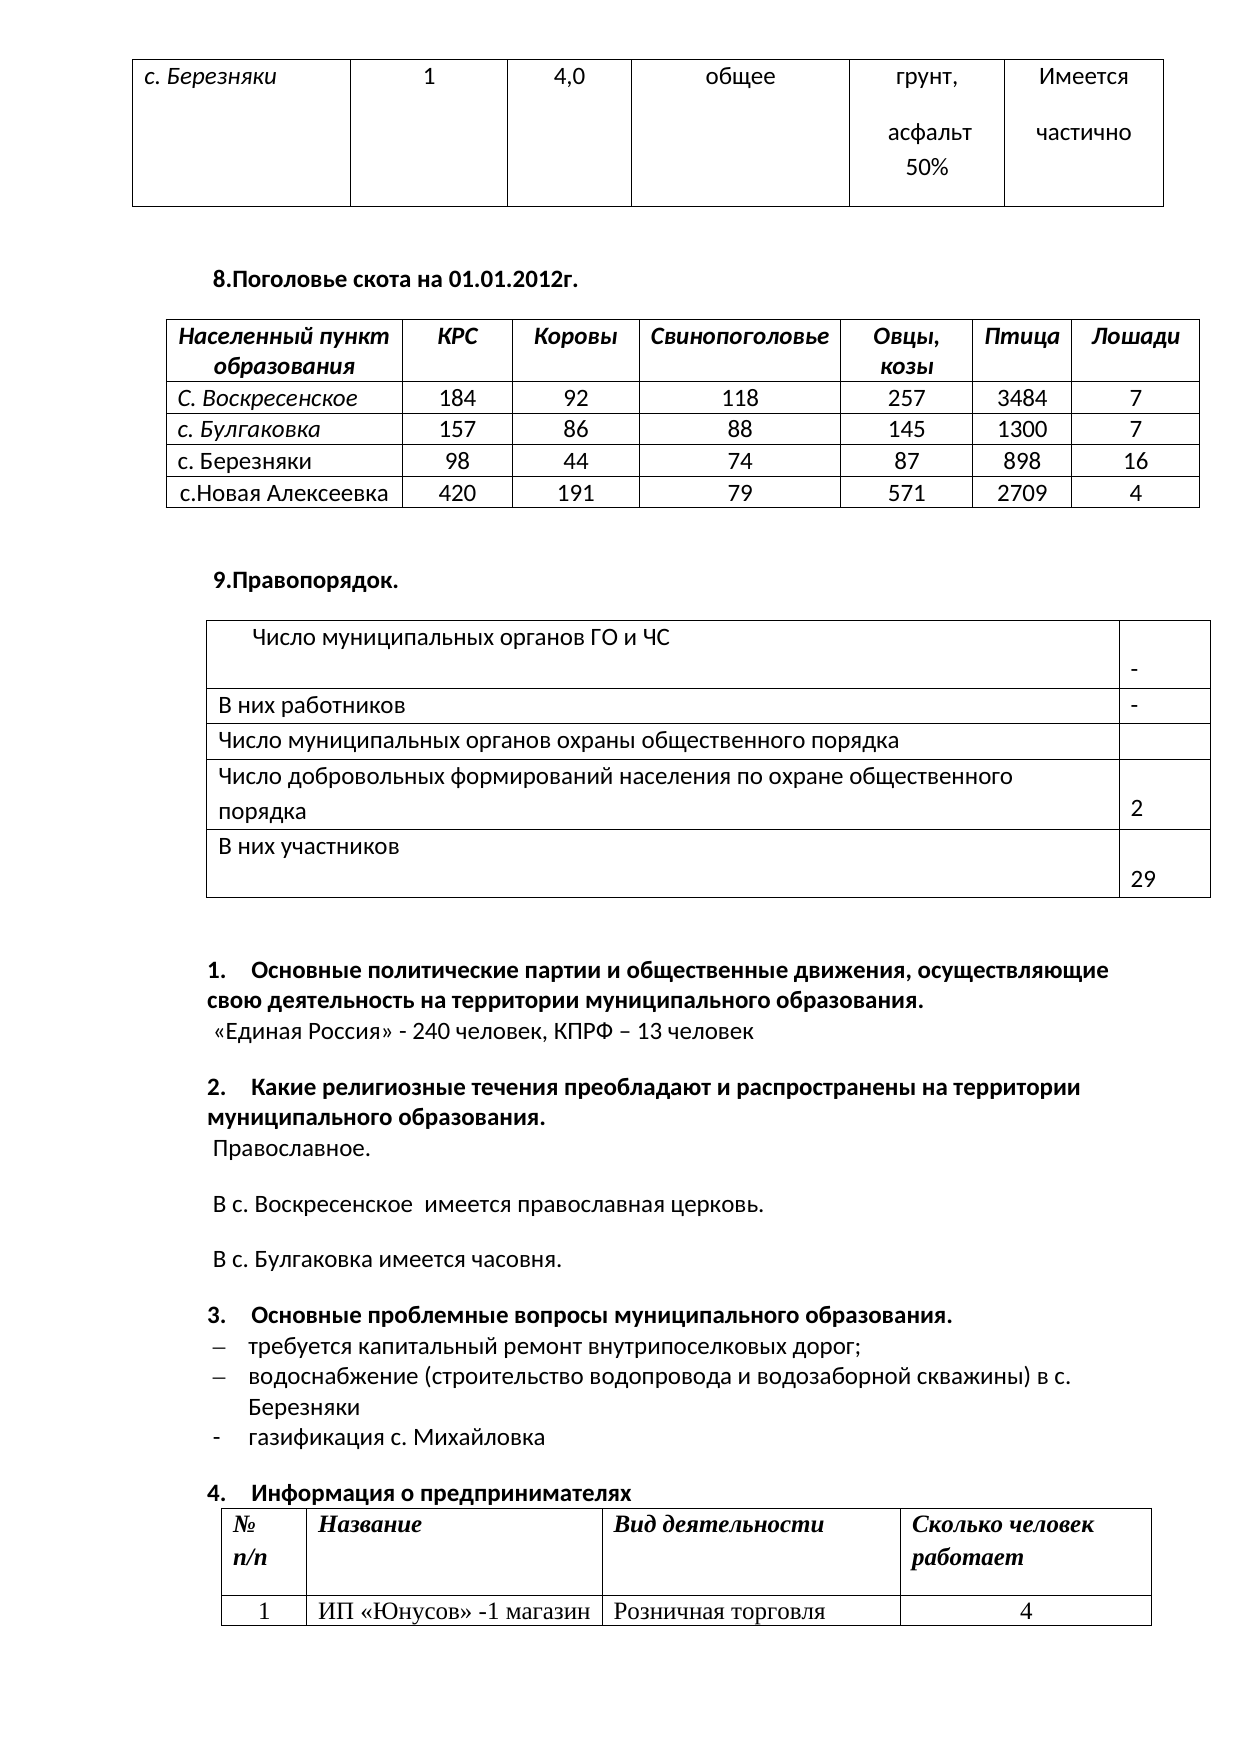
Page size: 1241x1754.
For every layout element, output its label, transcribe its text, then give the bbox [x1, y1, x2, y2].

table_cell с. Березняки [133, 60, 350, 206]
table_cell 1300 [973, 414, 1071, 444]
table_cell 98 [403, 445, 512, 476]
text - газификация с. Михайловка [213, 1421, 1152, 1452]
table_cell 86 [513, 414, 639, 444]
list водоснабжение (строительство водопровода и водозаборной скважины) в с. Березняки [213, 1360, 1152, 1421]
table_cell Имеется частично [1005, 60, 1163, 206]
table_header Число муниципальных органов ГО и ЧС [207, 621, 1119, 688]
table_cell 191 [513, 477, 639, 507]
table_cell 7 [1072, 382, 1199, 413]
list Информация о предпринимателях [207, 1477, 1152, 1508]
table_cell 257 [841, 382, 972, 413]
table_cell 898 [973, 445, 1071, 476]
table_cell 44 [513, 445, 639, 476]
table_header - [1120, 621, 1210, 688]
text 9.Правопорядок. [213, 564, 1152, 595]
table_header Населенный пункт образования [167, 320, 402, 381]
table_cell 29 [1120, 830, 1210, 897]
table_cell 118 [640, 382, 840, 413]
table_cell 79 [640, 477, 840, 507]
text В с. Булгаковка имеется часовня. [213, 1243, 1152, 1274]
table_cell В них участников [207, 830, 1119, 897]
table_cell 3484 [973, 382, 1071, 413]
table_header Сколько человек работает [901, 1509, 1151, 1595]
table_header Лошади [1072, 320, 1199, 381]
table_cell 74 [640, 445, 840, 476]
list требуется капитальный ремонт внутрипоселковых дорог; [213, 1330, 1152, 1360]
table_header КРС [403, 320, 512, 381]
table_header Свинопоголовье [640, 320, 840, 381]
table_cell 157 [403, 414, 512, 444]
table_cell Розничная торговля [603, 1596, 900, 1625]
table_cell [307, 1596, 602, 1625]
table_cell 88 [640, 414, 840, 444]
table_cell 4,0 [508, 60, 631, 206]
table_cell [1120, 724, 1210, 759]
table_cell грунт, асфальт 50% [850, 60, 1004, 206]
table_cell Число муниципальных органов охраны общественного порядка [207, 724, 1119, 759]
table_cell с.Новая Алексеевка [167, 477, 402, 507]
table_cell 2709 [973, 477, 1071, 507]
table_cell 92 [513, 382, 639, 413]
table_header Овцы, козы [841, 320, 972, 381]
table_cell 16 [1072, 445, 1199, 476]
table_cell 420 [403, 477, 512, 507]
text Православное. [213, 1132, 1152, 1162]
table_cell 571 [841, 477, 972, 507]
list Основные политические партии и общественные движения, осуществляющие свою деятельность на территории муниципального образования. [207, 954, 1152, 1015]
table_cell 184 [403, 382, 512, 413]
table_cell 145 [841, 414, 972, 444]
table_header Вид деятельности [603, 1509, 900, 1595]
table_cell С. Воскресенское [167, 382, 402, 413]
table_cell - [1120, 689, 1210, 723]
table_cell с. Березняки [167, 445, 402, 476]
table_header № п/п [222, 1509, 306, 1595]
table_cell 7 [1072, 414, 1199, 444]
table_header Птица [973, 320, 1071, 381]
table_cell 4 [901, 1596, 1151, 1625]
text В с. Воскресенское имеется православная церковь. [213, 1188, 1152, 1218]
table_cell 2 [1120, 760, 1210, 829]
table_cell 1 [351, 60, 507, 206]
table_cell В них работников [207, 689, 1119, 723]
table_header Название [307, 1509, 602, 1595]
table_cell Число добровольных формирований населения по охране общественного порядка [207, 760, 1119, 829]
list Основные проблемные вопросы муниципального образования. [207, 1299, 1152, 1330]
list Какие религиозные течения преобладают и распространены на территории муниципального образования. [207, 1071, 1152, 1132]
table_cell с. Булгаковка [167, 414, 402, 444]
table_header Коровы [513, 320, 639, 381]
table_cell общее [632, 60, 849, 206]
table_cell 1 [222, 1596, 306, 1625]
table_cell 4 [1072, 477, 1199, 507]
text «Единая Россия» - 240 человек, КПРФ – 13 человек [213, 1015, 1152, 1046]
text 8.Поголовье скота на 01.01.2012г. [213, 263, 1152, 294]
table_cell 87 [841, 445, 972, 476]
